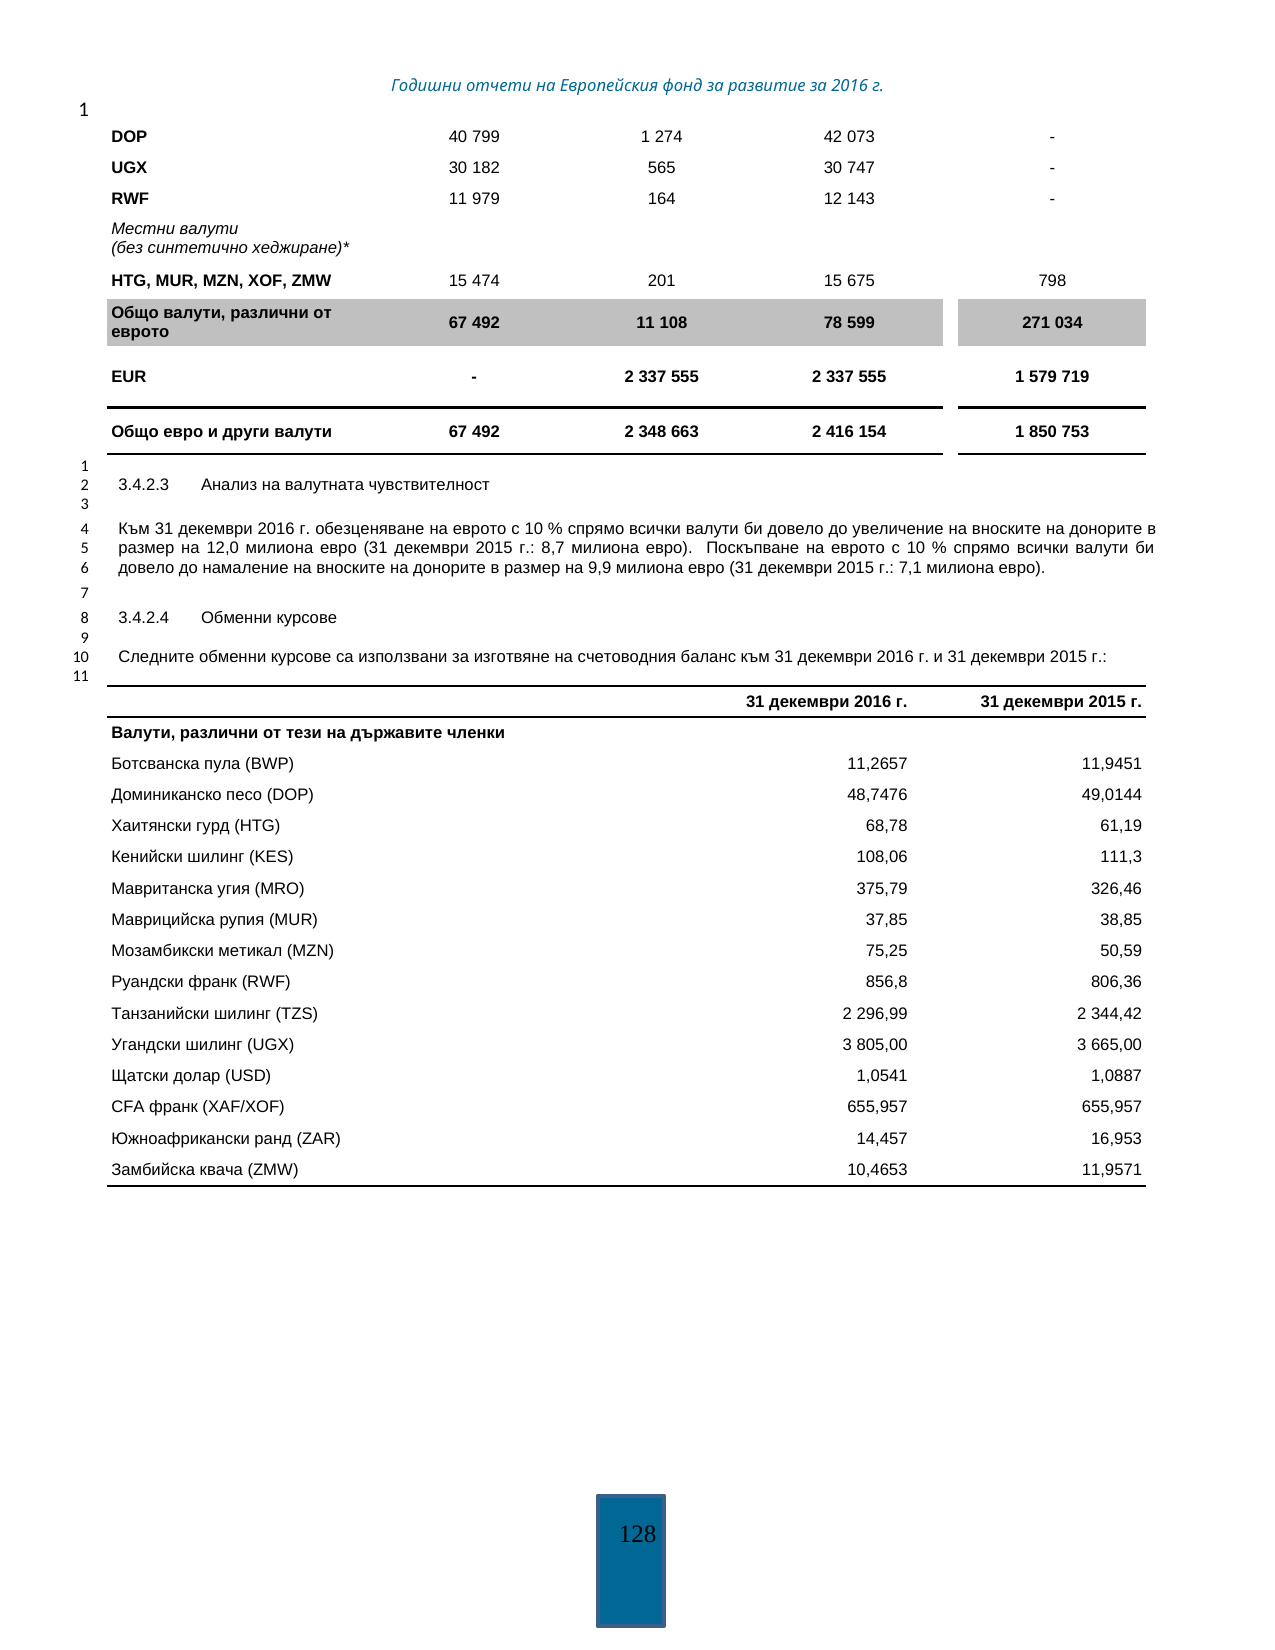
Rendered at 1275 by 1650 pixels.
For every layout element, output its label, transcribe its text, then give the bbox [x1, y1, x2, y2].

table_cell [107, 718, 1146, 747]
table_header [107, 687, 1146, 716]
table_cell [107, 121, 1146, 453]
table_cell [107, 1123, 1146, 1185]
text Следните обменни курсове са използвани за изготвяне на счетоводния баланс към 31 декември 2016 г. и 31 декември 2015 г.: [118, 647, 1157, 666]
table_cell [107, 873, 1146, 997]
list Обменни курсове [118, 608, 1157, 627]
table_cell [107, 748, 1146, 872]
list Анализ на валутната чувствителност [118, 474, 1157, 494]
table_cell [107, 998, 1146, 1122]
text Към 31 декември 2016 г. обезценяване на еврото с 10 % спрямо всички валути би довело до увеличение на вноските на донорите в размер на 12,0 милиона евро (31 декември 2015 г.: 8,7 милиона евро). Поскъпване на еврото с 10 % спрямо всички валути би довело до намаление на вноските на донорите в размер на 9,9 милиона евро (31 декември 2015 г.: 7,1 милиона евро). [118, 519, 1157, 577]
